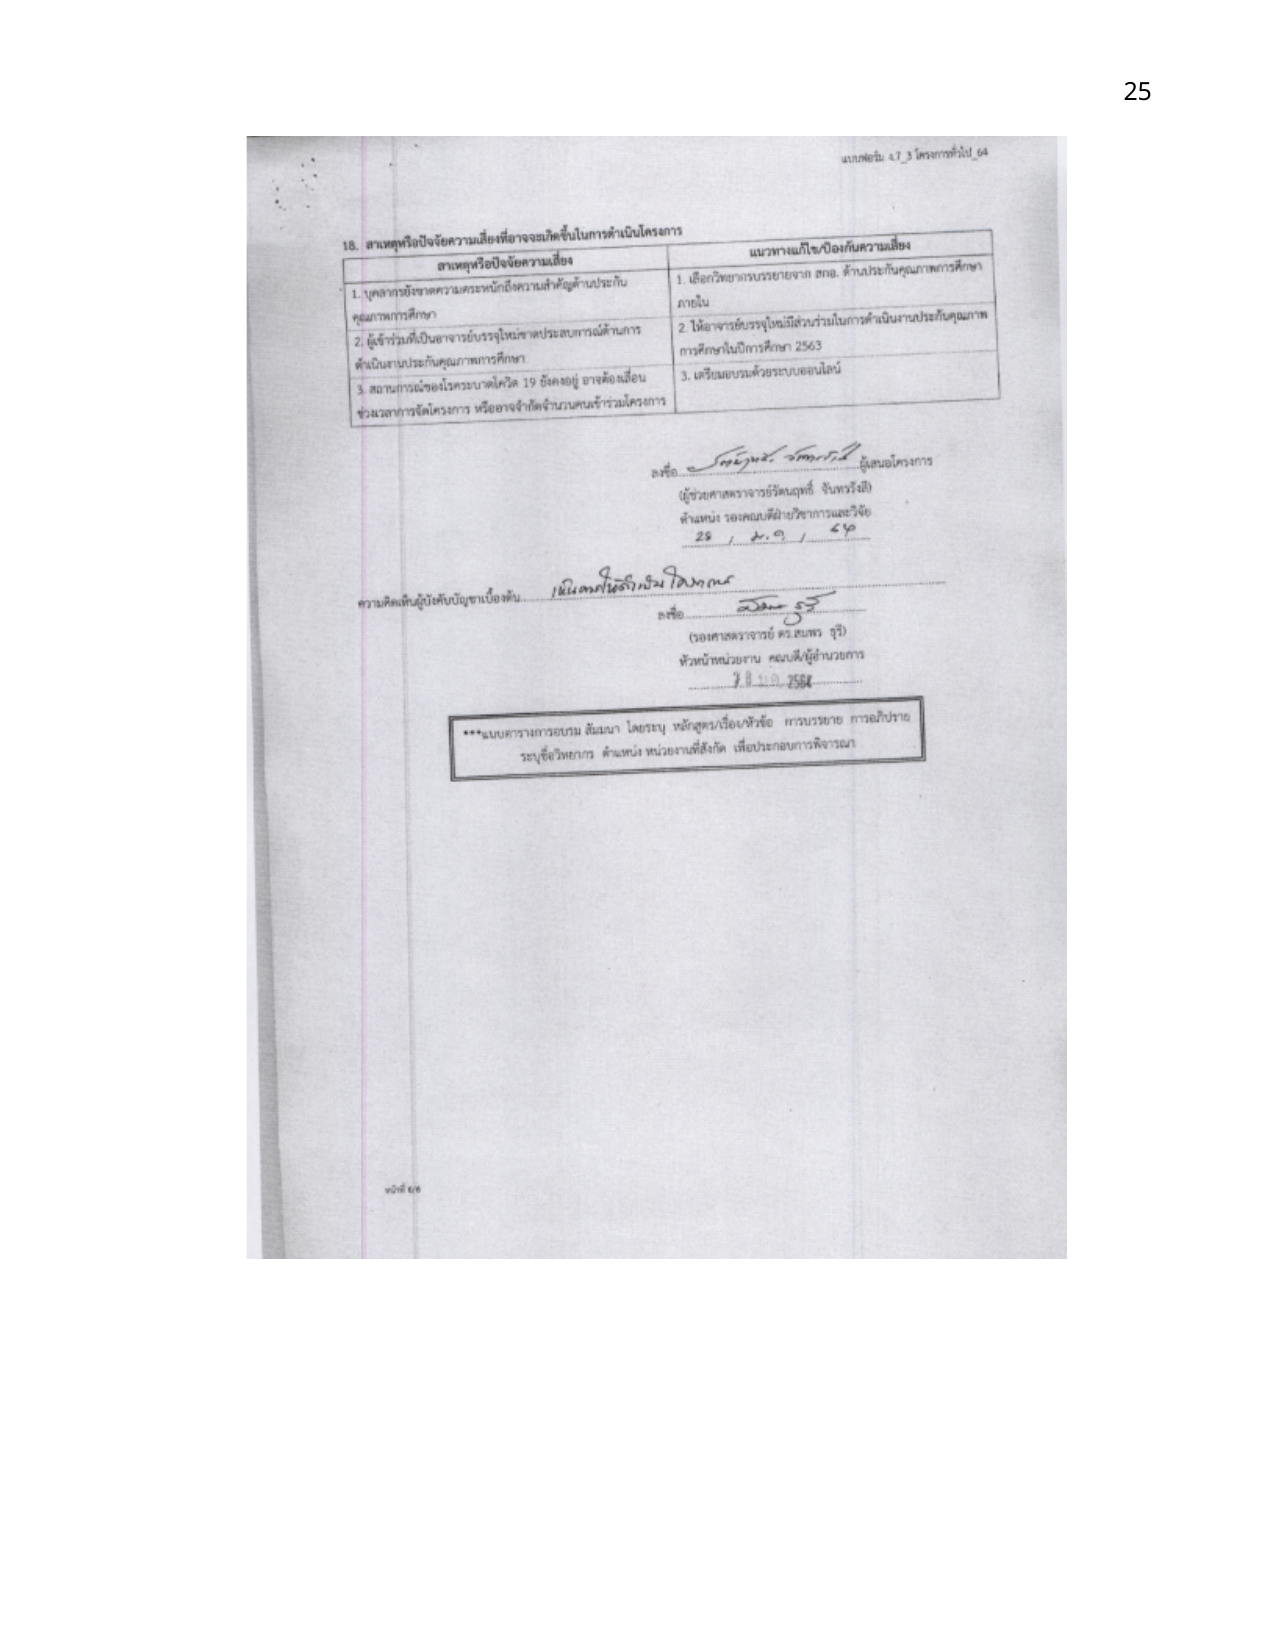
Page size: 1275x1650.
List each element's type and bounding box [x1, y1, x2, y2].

picture [246, 136, 1067, 1259]
